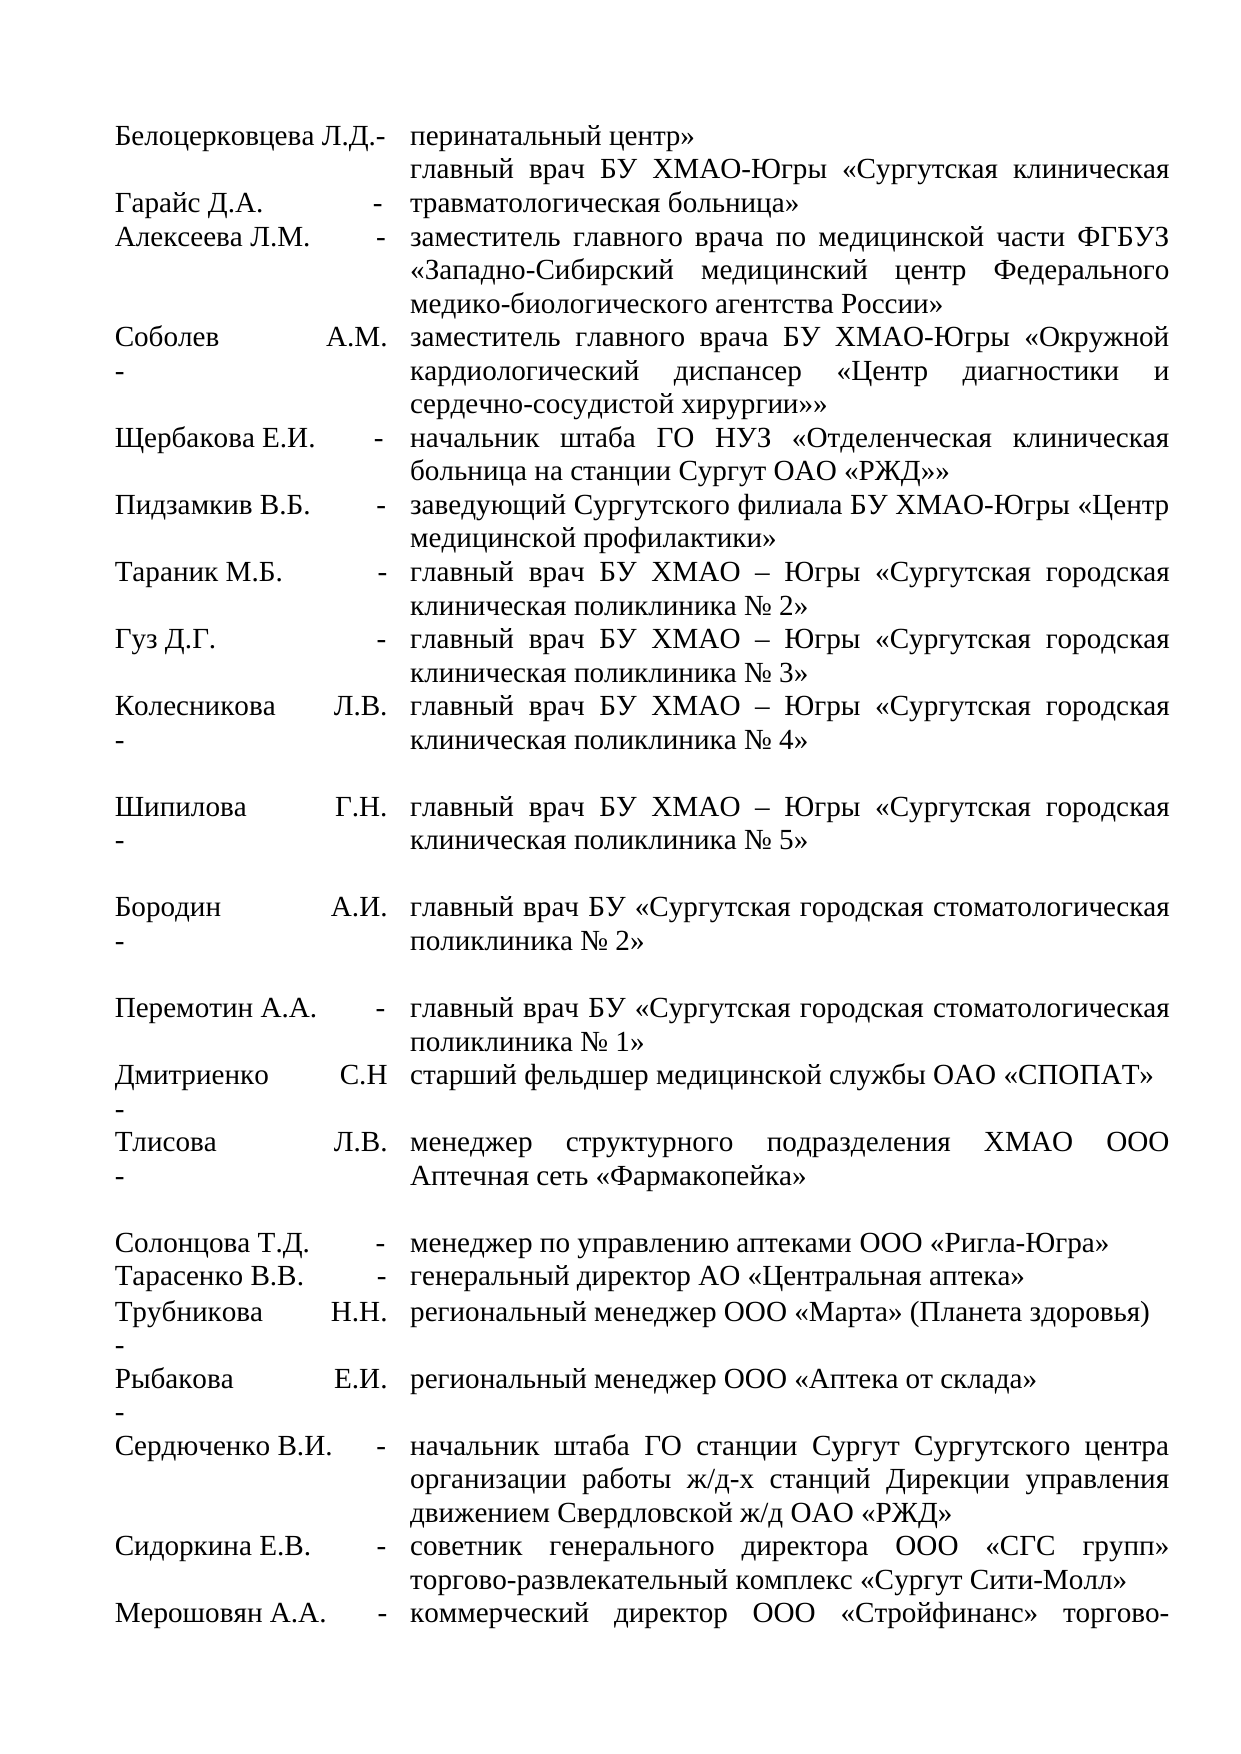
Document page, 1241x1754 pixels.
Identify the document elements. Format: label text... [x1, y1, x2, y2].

table_cell Щербакова Е.И. - Пидзамкив В.Б. - [103, 420, 399, 554]
table_cell Шипилова Г.Н. - [103, 789, 399, 889]
table_cell Колесникова Л.В. - [103, 688, 399, 789]
table_cell Трубникова Н.Н. - [103, 1294, 399, 1361]
table_cell Тлисова Л.В. - [103, 1124, 399, 1225]
table_cell генеральный директор АО «Центральная аптека» [399, 1259, 1181, 1294]
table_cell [103, 118, 399, 219]
table_cell Рыбакова Е.И. - [103, 1361, 399, 1428]
table_cell главный врач БУ «Сургутская городская стоматологическая поликлиника № 1» [399, 990, 1181, 1057]
table_cell Бородин А.И. - [103, 890, 399, 990]
table_cell Тарасенко В.В. - [103, 1259, 399, 1294]
table_cell начальник штаба ГО НУЗ «Отделенческая клиническая больница на станции Сургут ОАО «РЖД»» заведующий Сургутского филиала БУ ХМАО-Югры «Центр медицинской профилактики» [399, 420, 1181, 554]
table_cell главный врач БУ ХМАО – Югры «Сургутская городская клиническая поликлиника № 2» [399, 554, 1181, 621]
table_cell Тараник М.Б. - [103, 554, 399, 621]
table_cell Соболев А.М. - [103, 319, 399, 420]
table_cell Алексеева Л.М. - [103, 219, 399, 319]
table_cell заместитель главного врача по медицинской части ФГБУЗ «Западно-Сибирский медицинский центр Федерального медико-биологического агентства России» [399, 219, 1181, 319]
table_cell заместитель главного врача БУ ХМАО-Югры «Окружной кардиологический диспансер «Центр диагностики и сердечно-сосудистой хирургии»» [399, 319, 1181, 420]
table_cell главный врач БУ ХМАО – Югры «Сургутская городская клиническая поликлиника № 3» [399, 621, 1181, 688]
table_cell главный врач БУ ХМАО – Югры «Сургутская городская клиническая поликлиника № 4» [399, 688, 1181, 789]
table_cell Перемотин А.А. - [103, 990, 399, 1057]
table_cell главный врач БУ «Сургутская городская стоматологическая поликлиника № 2» [399, 890, 1181, 990]
table_cell Сидоркина Е.В. - [103, 1529, 399, 1596]
table_cell региональный менеджер ООО «Марта» (Планета здоровья) [399, 1294, 1181, 1361]
table_cell Солонцова Т.Д. - [103, 1225, 399, 1258]
table_cell Сердюченко В.И. - [103, 1428, 399, 1528]
table_cell Гуз Д.Г. - [103, 621, 399, 688]
table_cell советник генерального директора ООО «СГС групп» торгово-развлекательный комплекс «Сургут Сити-Молл» [399, 1529, 1181, 1596]
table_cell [399, 118, 1181, 219]
table_cell Мерошовян А.А. - [103, 1596, 399, 1636]
table_cell региональный менеджер ООО «Аптека от склада» [399, 1361, 1181, 1428]
table_cell Дмитриенко С.Н - [103, 1057, 399, 1124]
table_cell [399, 1596, 1181, 1636]
table_cell менеджер структурного подразделения ХМАО ООО Аптечная сеть «Фармакопейка» [399, 1124, 1181, 1225]
table_cell главный врач БУ ХМАО – Югры «Сургутская городская клиническая поликлиника № 5» [399, 789, 1181, 889]
table_cell начальник штаба ГО станции Сургут Сургутского центра организации работы ж/д-х станций Дирекции управления движением Свердловской ж/д ОАО «РЖД» [399, 1428, 1181, 1528]
table_cell старший фельдшер медицинской службы ОАО «СПОПАТ» [399, 1057, 1181, 1124]
table_cell менеджер по управлению аптеками ООО «Ригла-Югра» [399, 1225, 1181, 1258]
